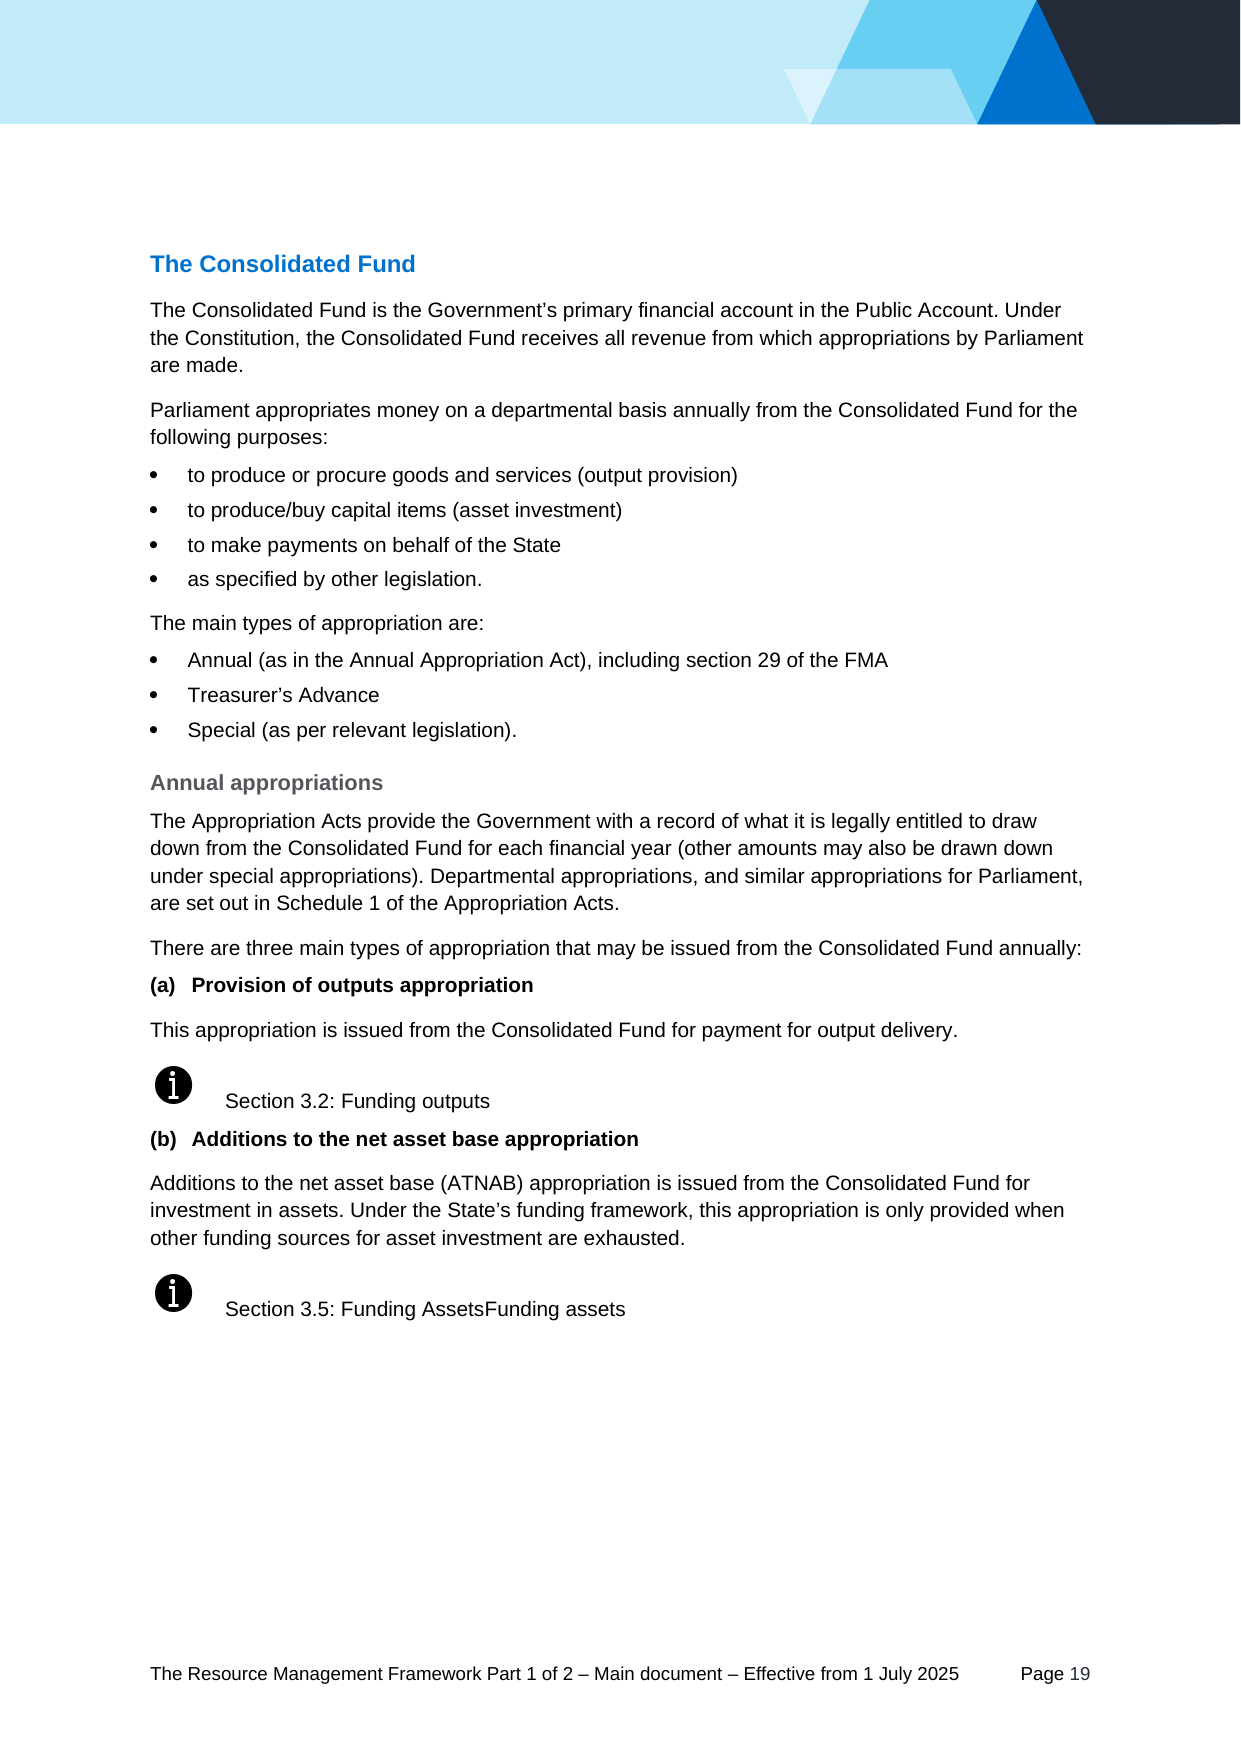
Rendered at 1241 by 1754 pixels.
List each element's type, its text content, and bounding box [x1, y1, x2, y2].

list Treasurer’s Advance [150, 683, 1090, 707]
list to produce or procure goods and services (output provision) [150, 463, 1090, 487]
list Provision of outputs appropriation [150, 973, 1090, 997]
list Special (as per relevant legislation). [150, 718, 1090, 742]
text The Appropriation Acts provide the Government with a record of what it is legally entitled to draw down from the Consolidated Fund for each financial year (other amounts may also be drawn down under special appropriations). Departmental appropriations, and similar appropriations for Parliament, are set out in Schedule 1 of the Appropriation Acts. [150, 809, 1090, 915]
text This appropriation is issued from the Consolidated Fund for payment for output delivery. [150, 1017, 1090, 1041]
text Additions to the net asset base (ATNAB) appropriation is issued from the Consolidated Fund for investment in assets. Under the State’s funding framework, this appropriation is only provided when other funding sources for asset investment are exhausted. [150, 1171, 1090, 1250]
list to make payments on behalf of the State [150, 532, 1090, 557]
text The main types of appropriation are: [150, 610, 1090, 634]
picture [150, 1061, 197, 1109]
list Annual (as in the Annual Appropriation Act), including section 29 of the FMA [150, 648, 1090, 672]
text Parliament appropriates money on a departmental basis annually from the Consolidated Fund for the following purposes: [150, 397, 1090, 449]
text There are three main types of appropriation that may be issued from the Consolidated Fund annually: [150, 935, 1090, 959]
text Section 3.5: Funding AssetsFunding assets [150, 1270, 1090, 1321]
list as specified by other legislation. [150, 567, 1090, 591]
text Section 3.2: Funding outputs [150, 1062, 1090, 1113]
list to produce/buy capital items (asset investment) [150, 498, 1090, 522]
subtitle The Consolidated Fund [150, 250, 1090, 278]
list Additions to the net asset base appropriation [150, 1127, 1090, 1151]
picture [150, 1270, 197, 1317]
subtitle Annual appropriations [150, 769, 1090, 794]
text The Consolidated Fund is the Government’s primary financial account in the Public Account. Under the Constitution, the Consolidated Fund receives all revenue from which appropriations by Parliament are made. [150, 298, 1090, 377]
